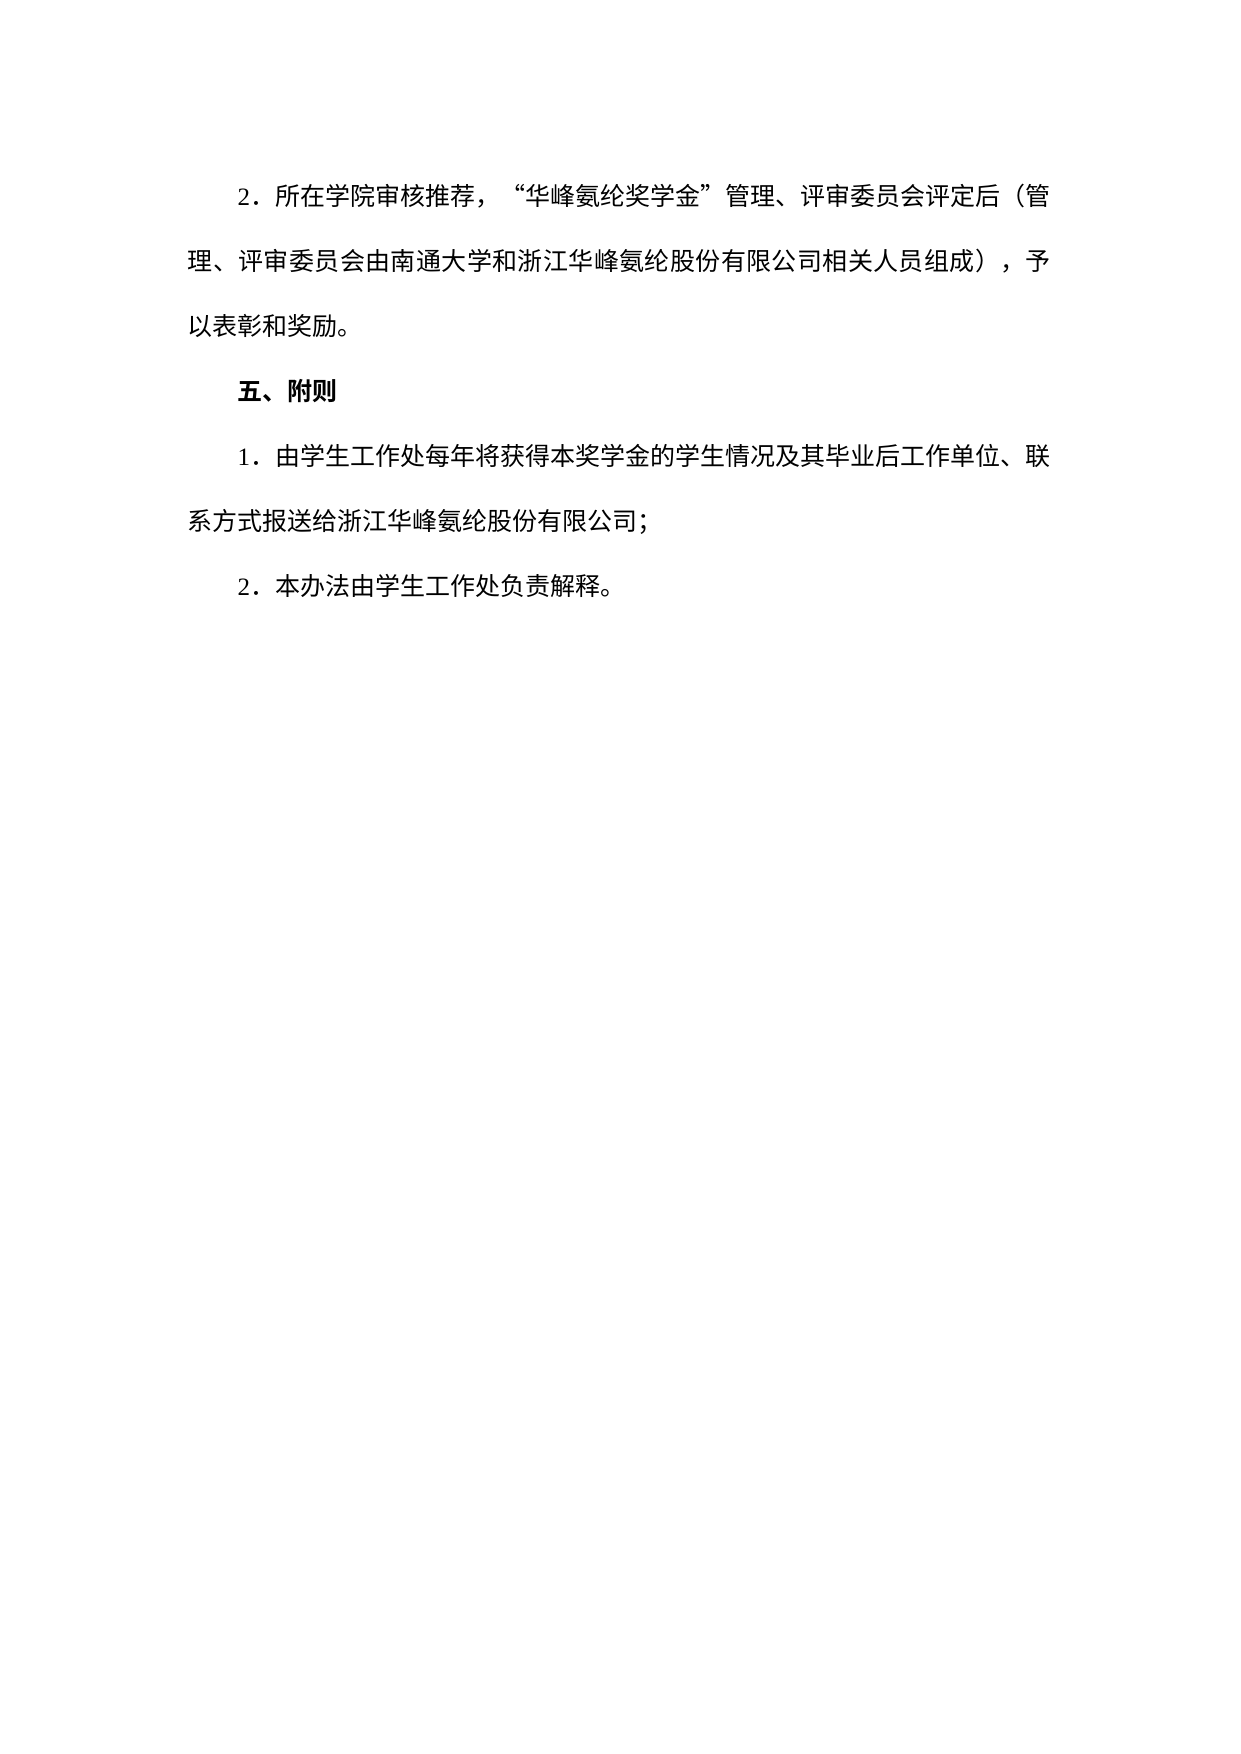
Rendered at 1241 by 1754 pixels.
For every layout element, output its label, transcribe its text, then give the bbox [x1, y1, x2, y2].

text 2．本办法由学生工作处负责解释。 [187, 552, 1053, 617]
text 1．由学生工作处每年将获得本奖学金的学生情况及其毕业后工作单位、联系方式报送给浙江华峰氨纶股份有限公司； [187, 422, 1053, 552]
text 2．所在学院审核推荐，“华峰氨纶奖学金”管理、评审委员会评定后（管理、评审委员会由南通大学和浙江华峰氨纶股份有限公司相关人员组成），予以表彰和奖励。 [187, 162, 1053, 357]
text 五、附则 [187, 357, 1053, 422]
